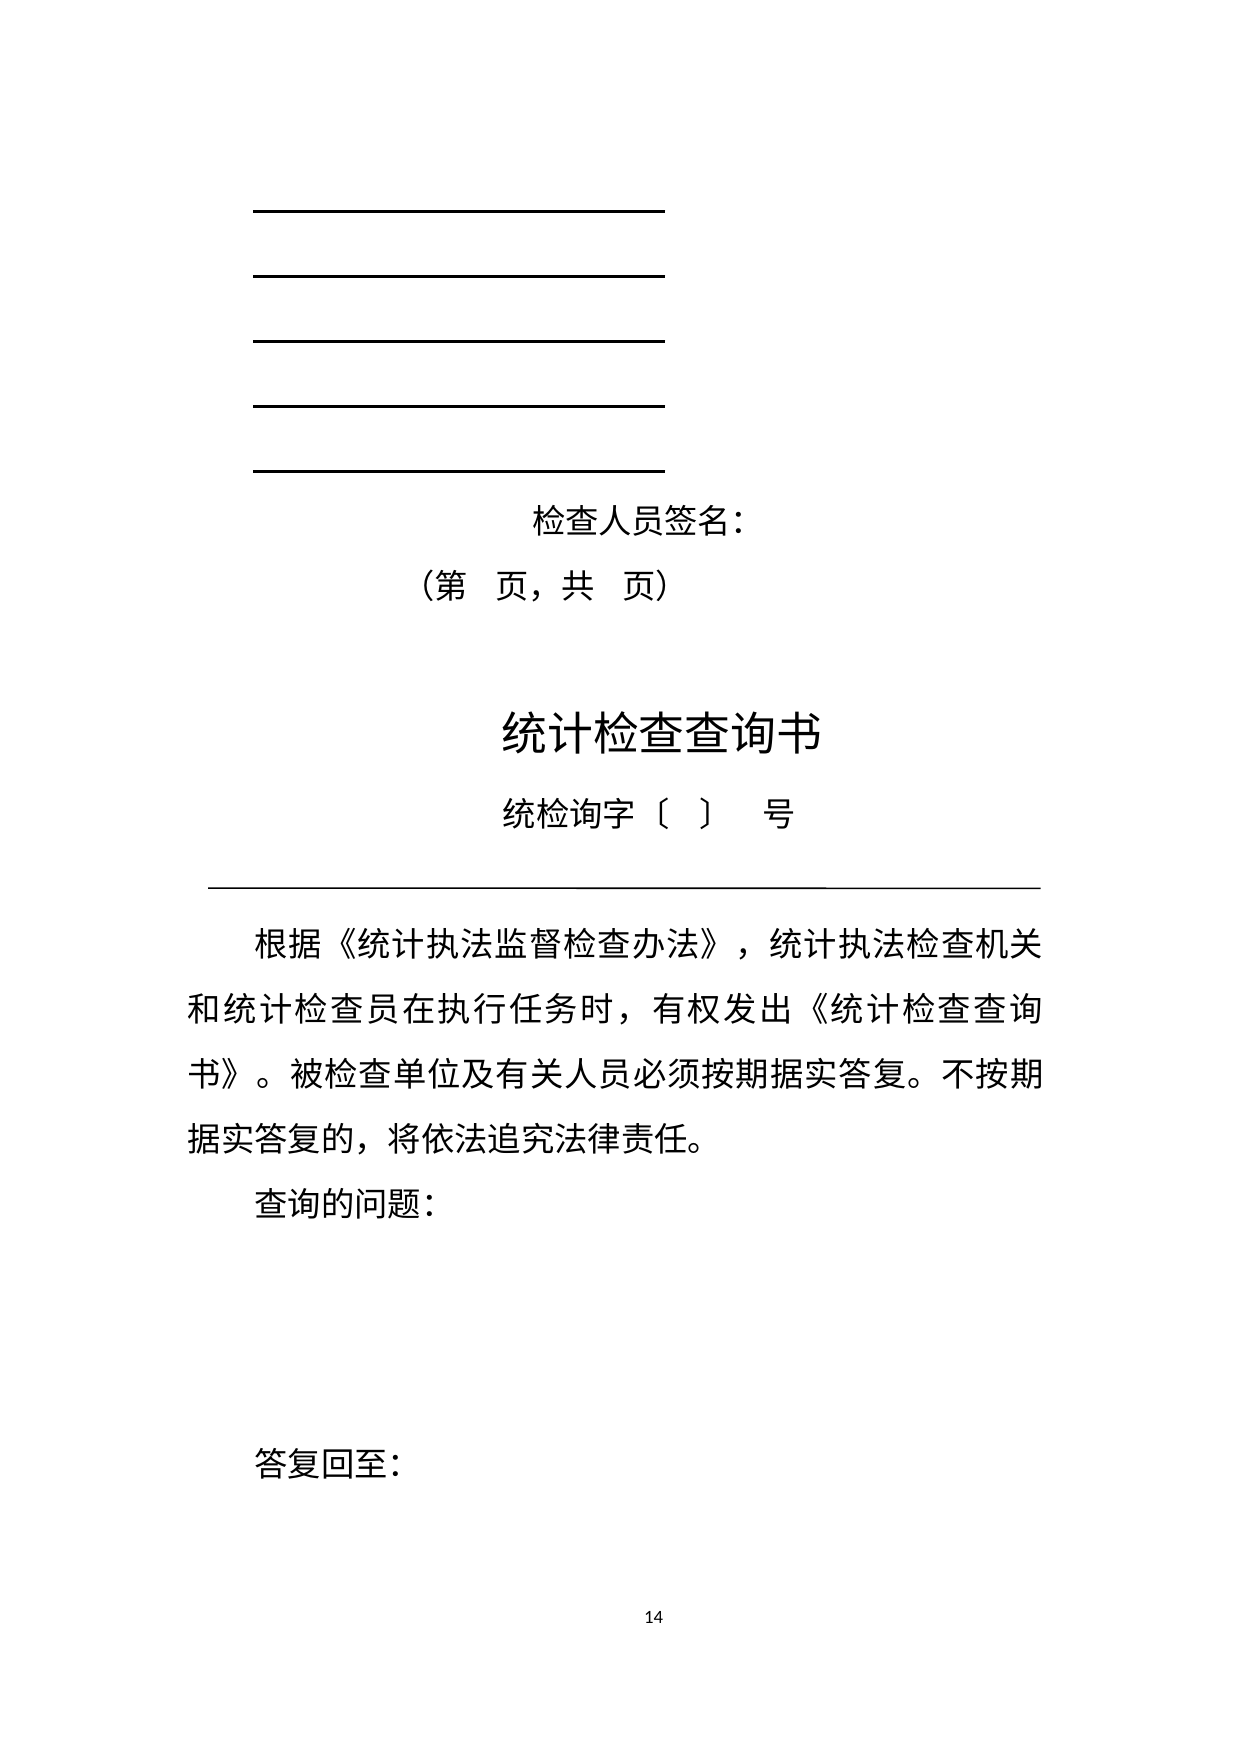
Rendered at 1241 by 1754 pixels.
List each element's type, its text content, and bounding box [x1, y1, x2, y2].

text 统计检查查询书 [187, 682, 1044, 779]
text 答复回至： [187, 1429, 1044, 1494]
text （第 页，共 页） [187, 552, 1044, 617]
text 统检询字〔 〕 号 [187, 779, 1044, 844]
text 根据《统计执法监督检查办法》，统计执法检查机关和统计检查员在执行任务时，有权发出《统计检查查询书》。被检查单位及有关人员必须按期据实答复。不按期据实答复的，将依法追究法律责任。 [187, 909, 1044, 1169]
text 查询的问题： [187, 1169, 1044, 1234]
text 检查人员签名： [187, 487, 1044, 552]
